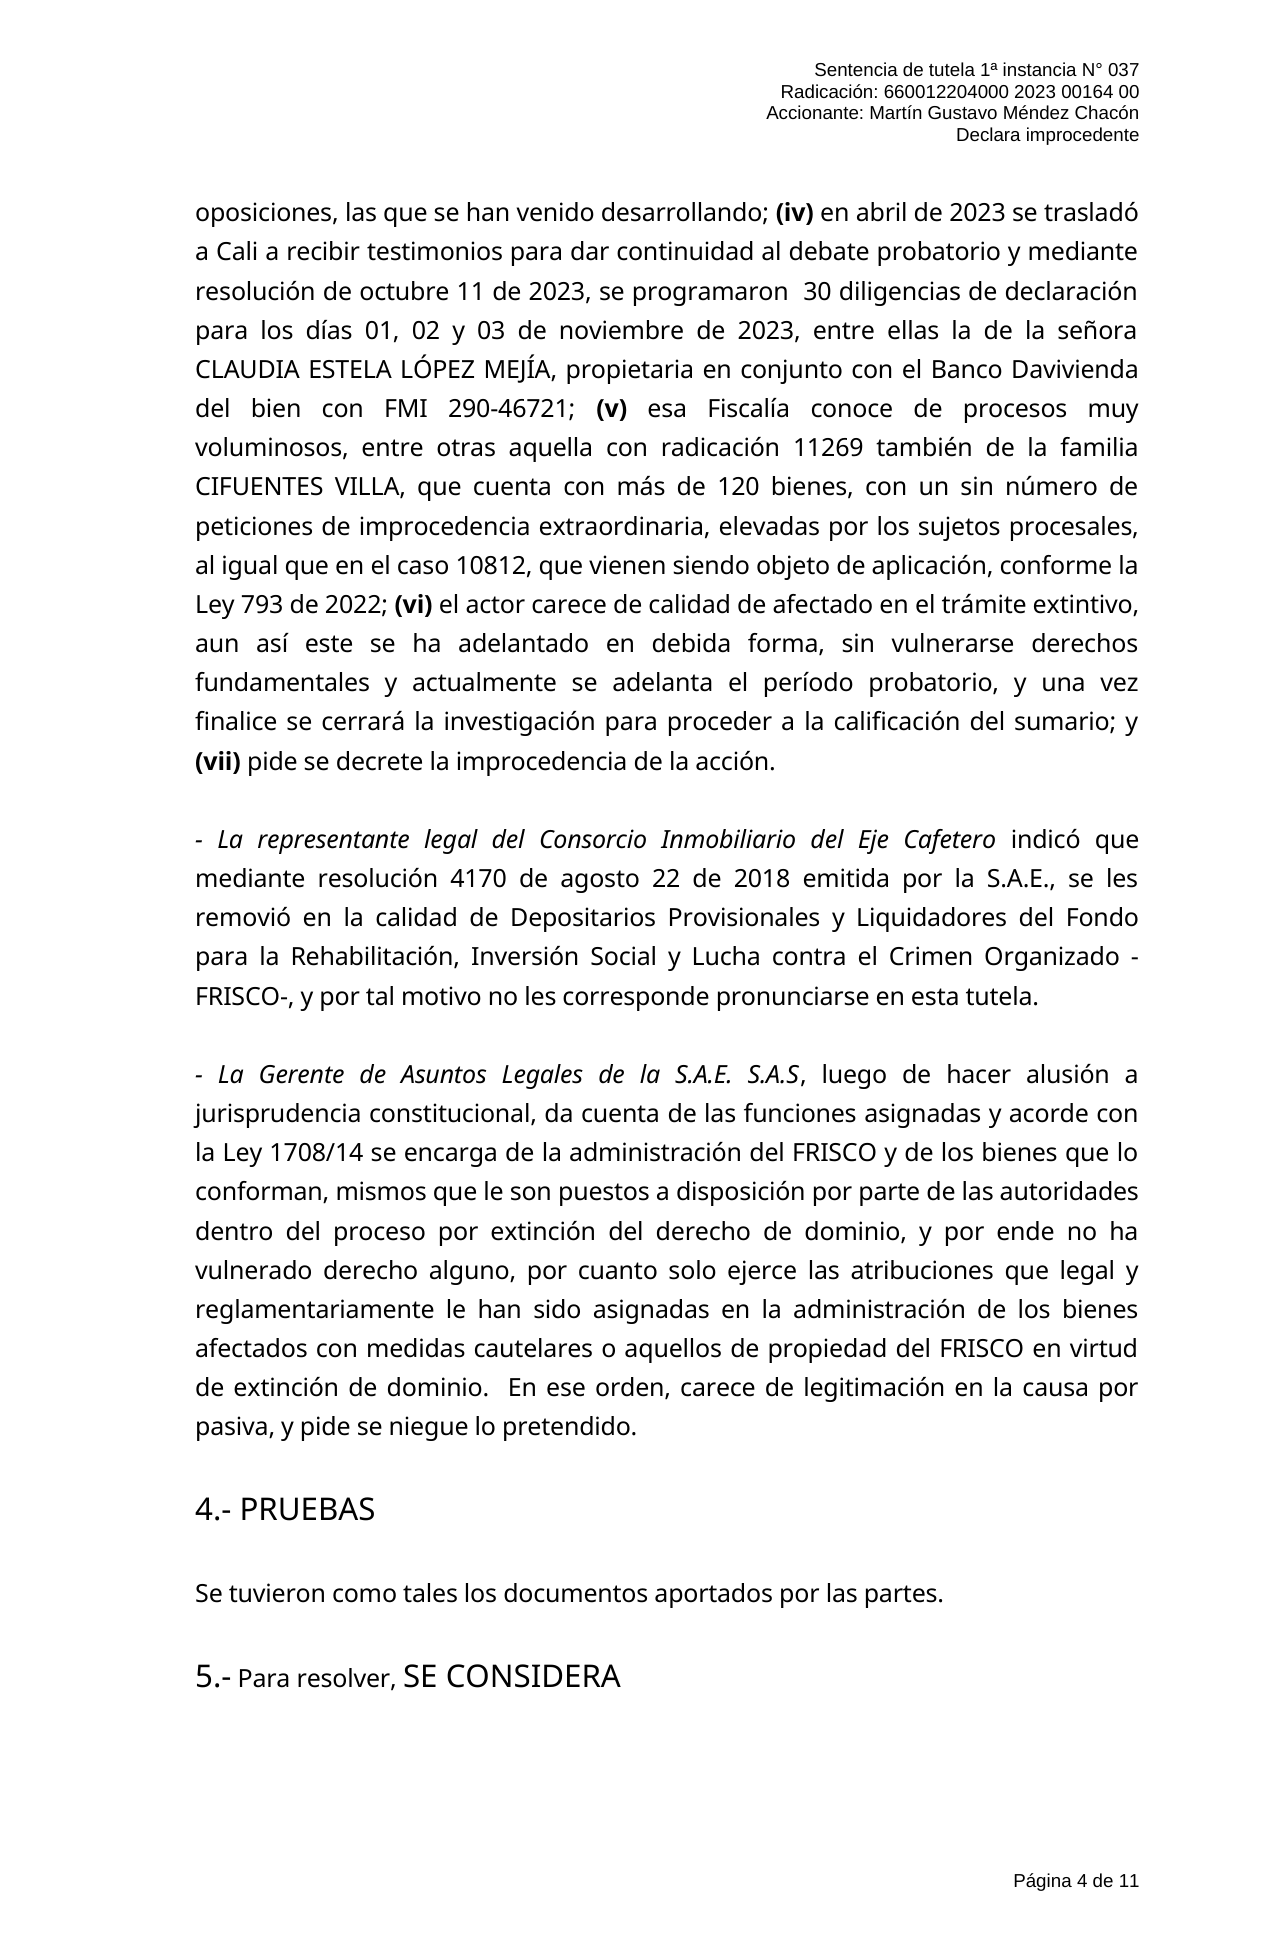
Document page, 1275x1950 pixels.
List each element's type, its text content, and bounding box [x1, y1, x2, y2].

text 5.- Para resolver, SE CONSIDERA [195, 1654, 1139, 1696]
text - La representante legal del Consorcio Inmobiliario del Eje Cafetero indicó que mediante resolución 4170 de agosto 22 de 2018 emitida por la S.A.E., se les removió en la calidad de Depositarios Provisionales y Liquidadores del Fondo para la Rehabilitación, Inversión Social y Lucha contra el Crimen Organizado -FRISCO-, y por tal motivo no les corresponde pronunciarse en esta tutela. [195, 822, 1139, 1012]
text 4.- PRUEBAS [195, 1487, 1139, 1530]
text Se tuvieron como tales los documentos aportados por las partes. [195, 1576, 1139, 1609]
text - La Gerente de Asuntos Legales de la S.A.E. S.A.S, luego de hacer alusión a jurisprudencia constitucional, da cuenta de las funciones asignadas y acorde con la Ley 1708/14 se encarga de la administración del FRISCO y de los bienes que lo conforman, mismos que le son puestos a disposición por parte de las autoridades dentro del proceso por extinción del derecho de dominio, y por ende no ha vulnerado derecho alguno, por cuanto solo ejerce las atribuciones que legal y reglamentariamente le han sido asignadas en la administración de los bienes afectados con medidas cautelares o aquellos de propiedad del FRISCO en virtud de extinción de dominio. En ese orden, carece de legitimación en la causa por pasiva, y pide se niegue lo pretendido. [195, 1057, 1139, 1443]
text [195, 195, 1139, 777]
